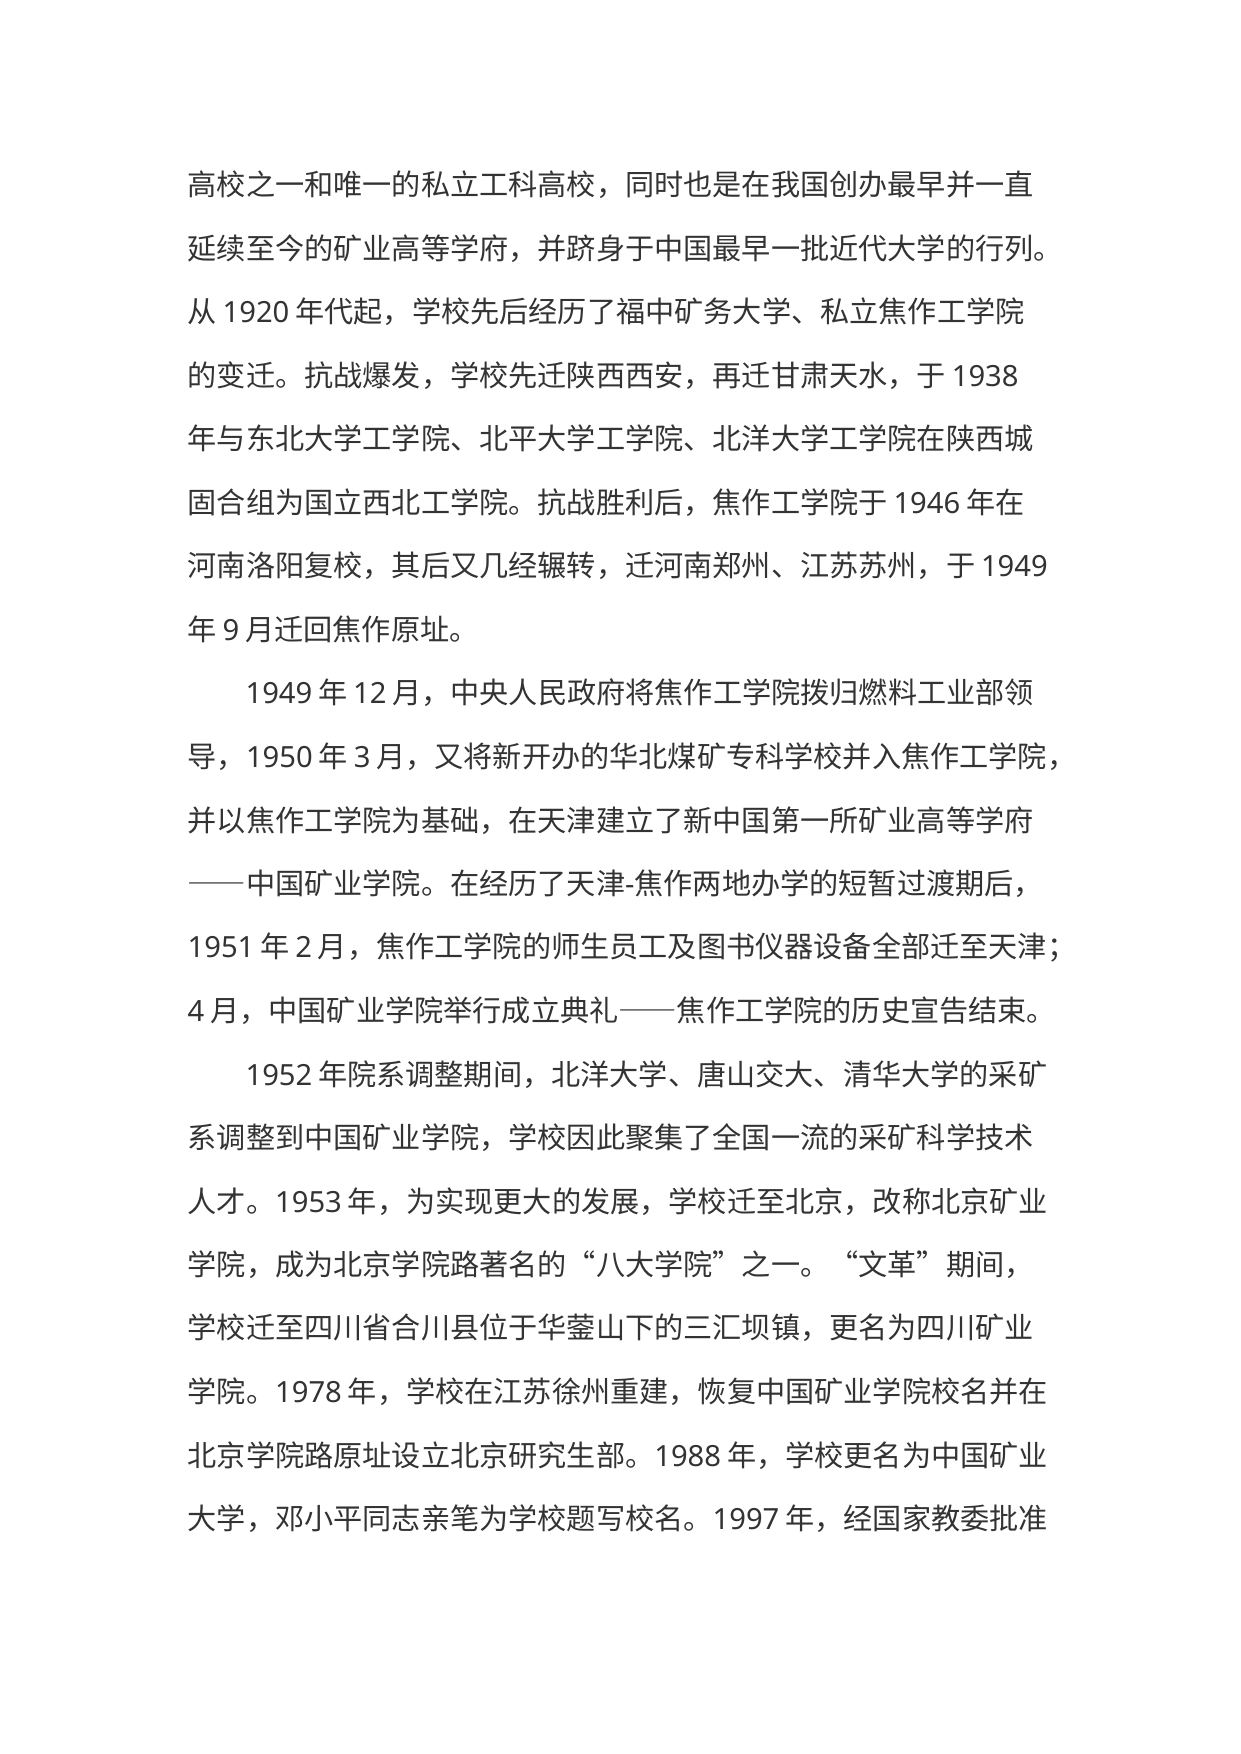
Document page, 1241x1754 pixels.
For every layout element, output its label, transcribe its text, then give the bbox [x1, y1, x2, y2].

text 1949年12月，中央人民政府将焦作工学院拨归燃料工业部领导，1950年3月，又将新开办的华北煤矿专科学校并入焦作工学院，并以焦作工学院为基础，在天津建立了新中国第一所矿业高等学府——中国矿业学院。在经历了天津-焦作两地办学的短暂过渡期后，1951年2月，焦作工学院的师生员工及图书仪器设备全部迁至天津；4月，中国矿业学院举行成立典礼——焦作工学院的历史宣告结束。 [187, 670, 1053, 1030]
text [187, 1051, 1053, 1538]
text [187, 162, 1053, 649]
